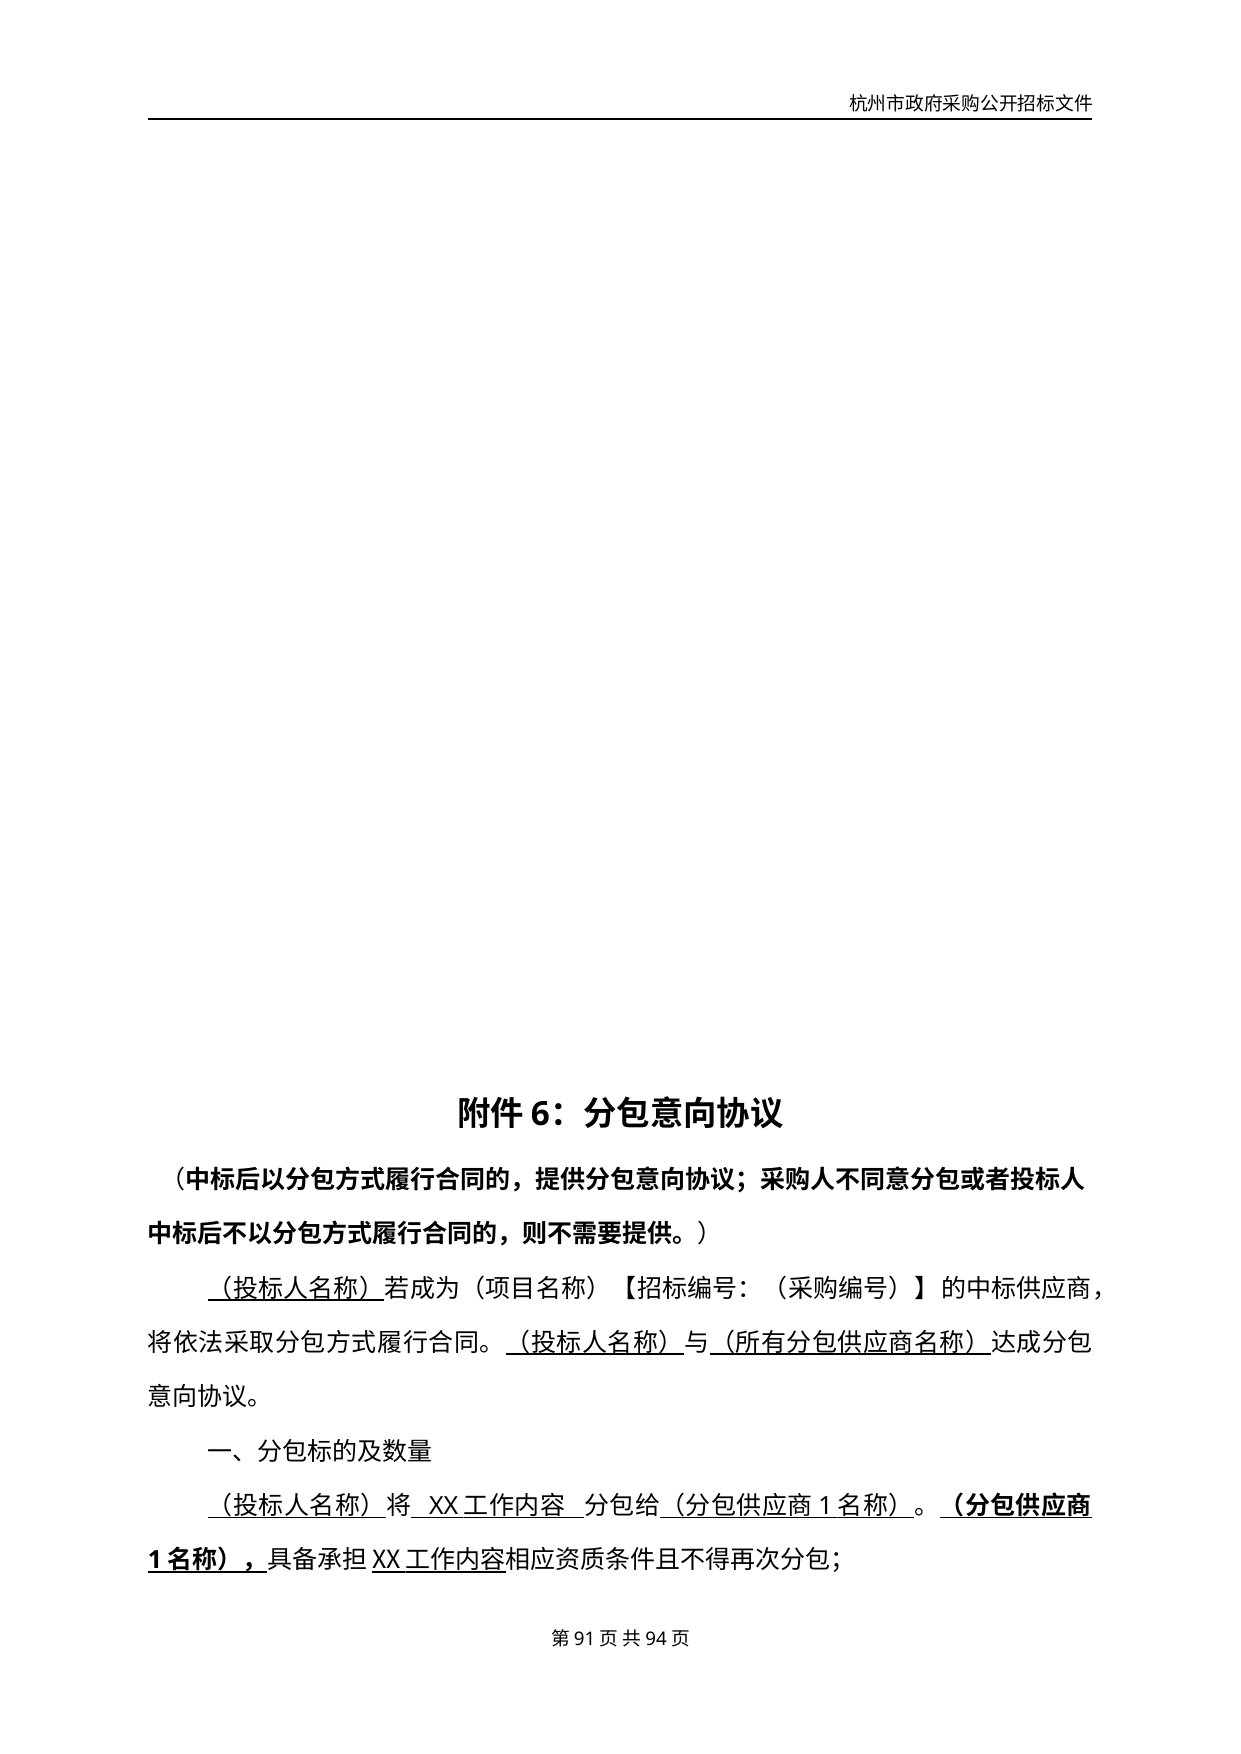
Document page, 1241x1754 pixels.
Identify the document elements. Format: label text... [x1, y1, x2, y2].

text 附件6：分包意向协议 [148, 1087, 1092, 1135]
text 一、分包标的及数量 [148, 1431, 1092, 1467]
text （投标人名称）若成为（项目名称）【招标编号：（采购编号）】的中标供应商，将依法采取分包方式履行合同。（投标人名称）与（所有分包供应商名称）达成分包意向协议。 [148, 1268, 1092, 1413]
text （中标后以分包方式履行合同的，提供分包意向协议；采购人不同意分包或者投标人中标后不以分包方式履行合同的，则不需要提供。） [148, 1159, 1092, 1250]
text （投标人名称）将 XX工作内容 分包给（分包供应商1名称）。（分包供应商1名称），具备承担XX工作内容相应资质条件且不得再次分包； [148, 1486, 1092, 1576]
